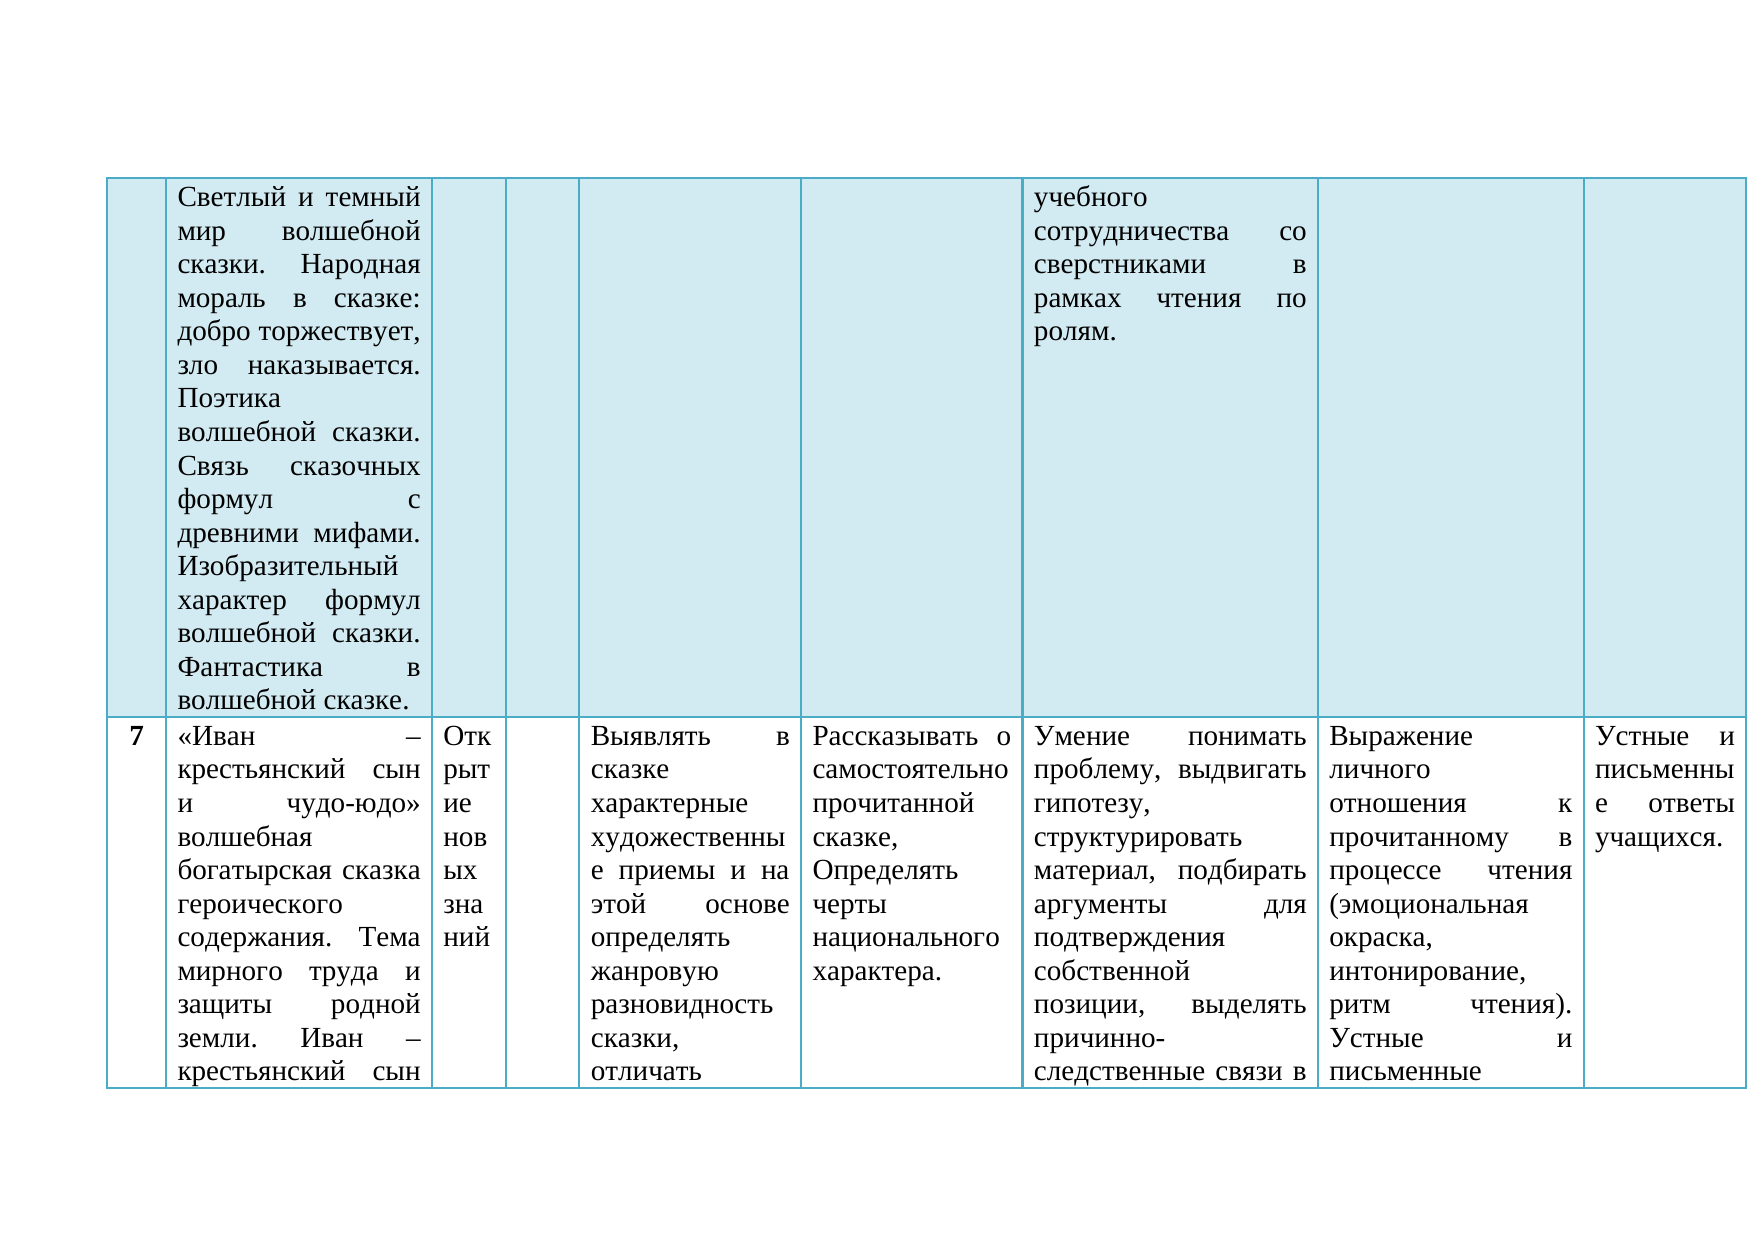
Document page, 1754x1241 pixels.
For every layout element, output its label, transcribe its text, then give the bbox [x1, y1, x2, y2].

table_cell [1024, 718, 1317, 1087]
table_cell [167, 718, 431, 1087]
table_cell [1024, 179, 1317, 716]
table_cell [1319, 179, 1583, 716]
table_cell [507, 179, 578, 716]
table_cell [433, 718, 505, 1087]
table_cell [802, 179, 1021, 716]
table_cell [1319, 718, 1583, 1087]
table_cell 7 [108, 718, 165, 1087]
table_cell [507, 718, 578, 1087]
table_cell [580, 718, 800, 1087]
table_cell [167, 179, 431, 716]
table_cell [580, 179, 800, 716]
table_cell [802, 718, 1021, 1087]
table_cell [433, 179, 505, 716]
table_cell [1585, 179, 1745, 716]
table_cell 5 6 [108, 179, 165, 716]
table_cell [1585, 718, 1745, 1087]
